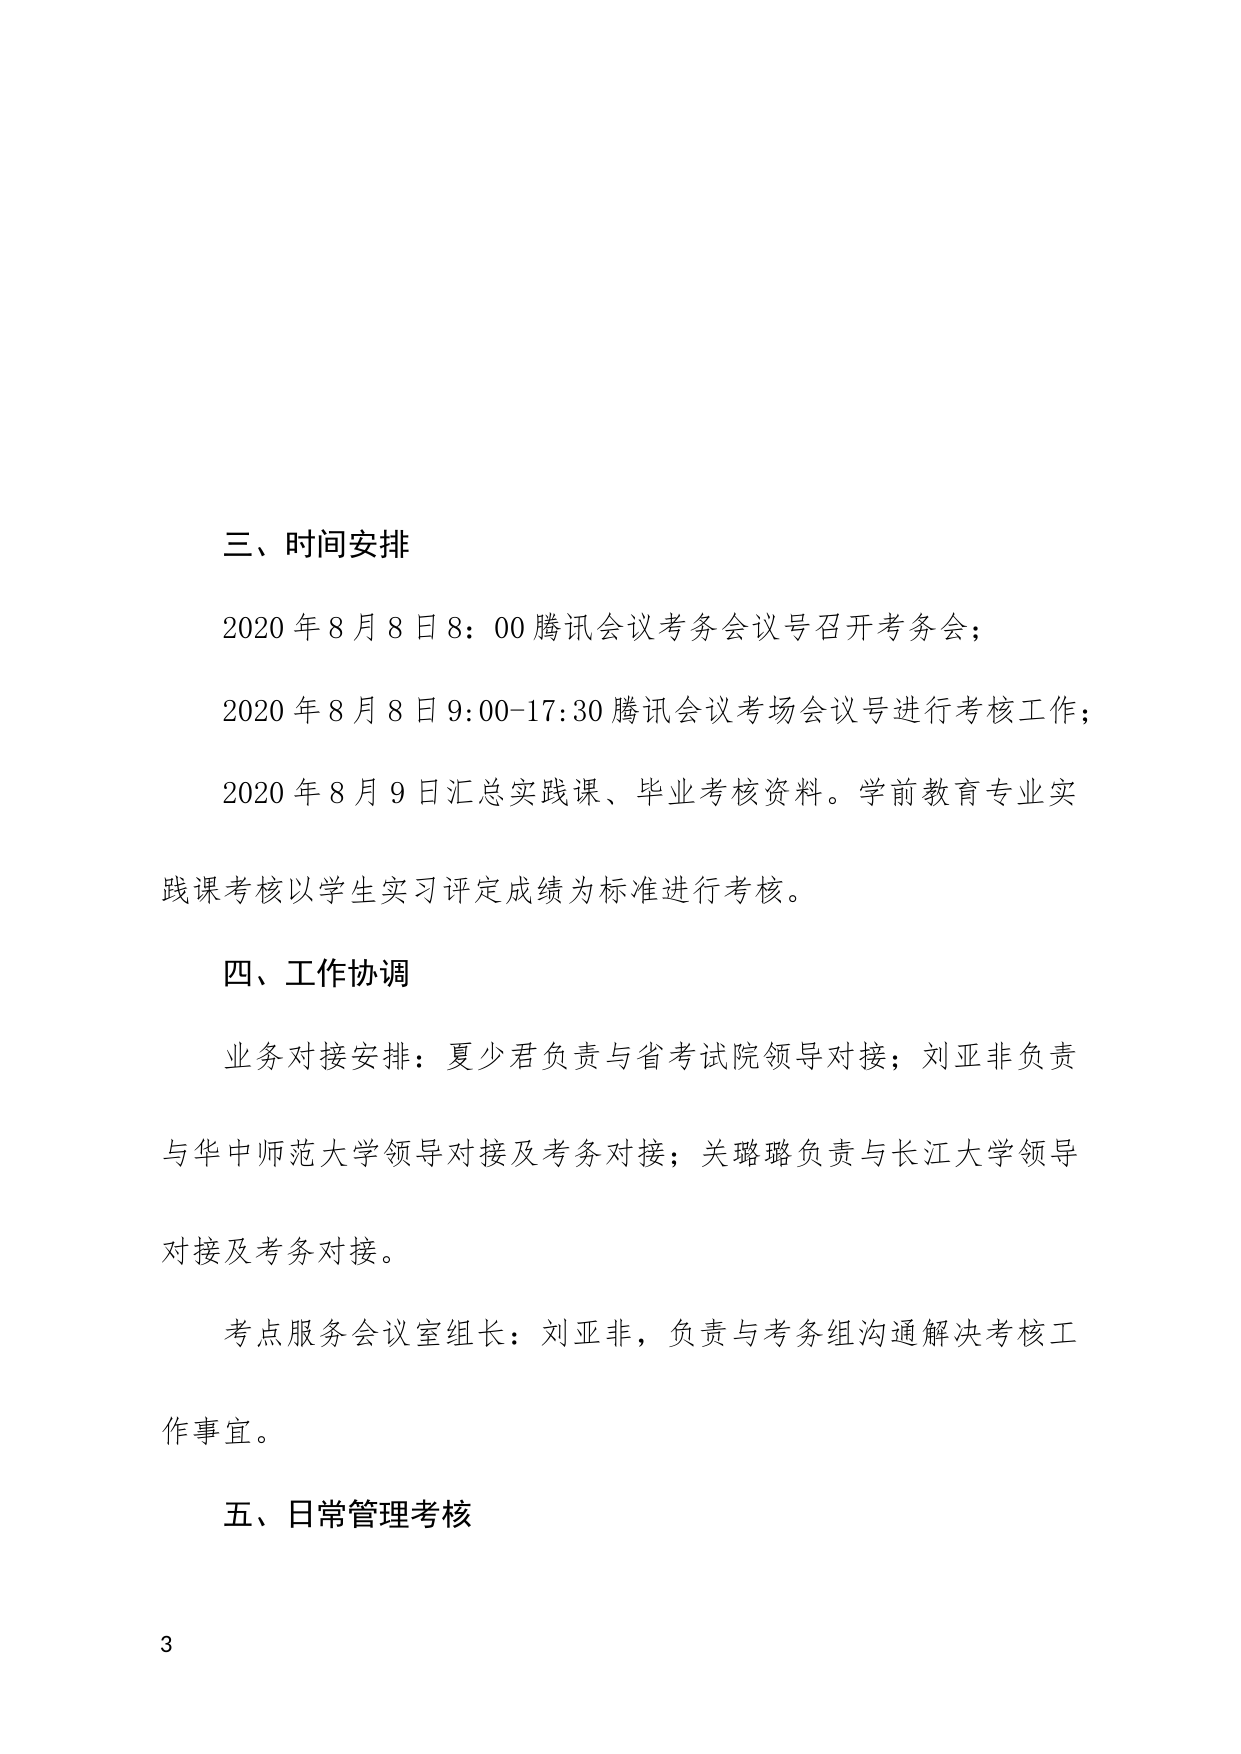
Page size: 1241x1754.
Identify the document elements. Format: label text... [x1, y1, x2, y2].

text 2020年8月8日8：00腾讯会议考务会议号召开考务会； [159, 592, 1081, 657]
text 五、日常管理考核 [159, 1479, 1081, 1544]
text 2020年8月8日9:00-17:30腾讯会议考场会议号进行考核工作； [159, 675, 1081, 740]
text 四、工作协调 [159, 938, 1081, 1003]
text 2020年8月9日汇总实践课、毕业考核资料。学前教育专业实践课考核以学生实习评定成绩为标准进行考核。 [159, 758, 1081, 920]
text 考点服务会议室组长：刘亚非，负责与考务组沟通解决考核工作事宜。 [159, 1299, 1081, 1461]
text 三、时间安排 [159, 509, 1081, 574]
text 业务对接安排：夏少君负责与省考试院领导对接；刘亚非负责与华中师范大学领导对接及考务对接；关璐璐负责与长江大学领导对接及考务对接。 [159, 1021, 1081, 1281]
